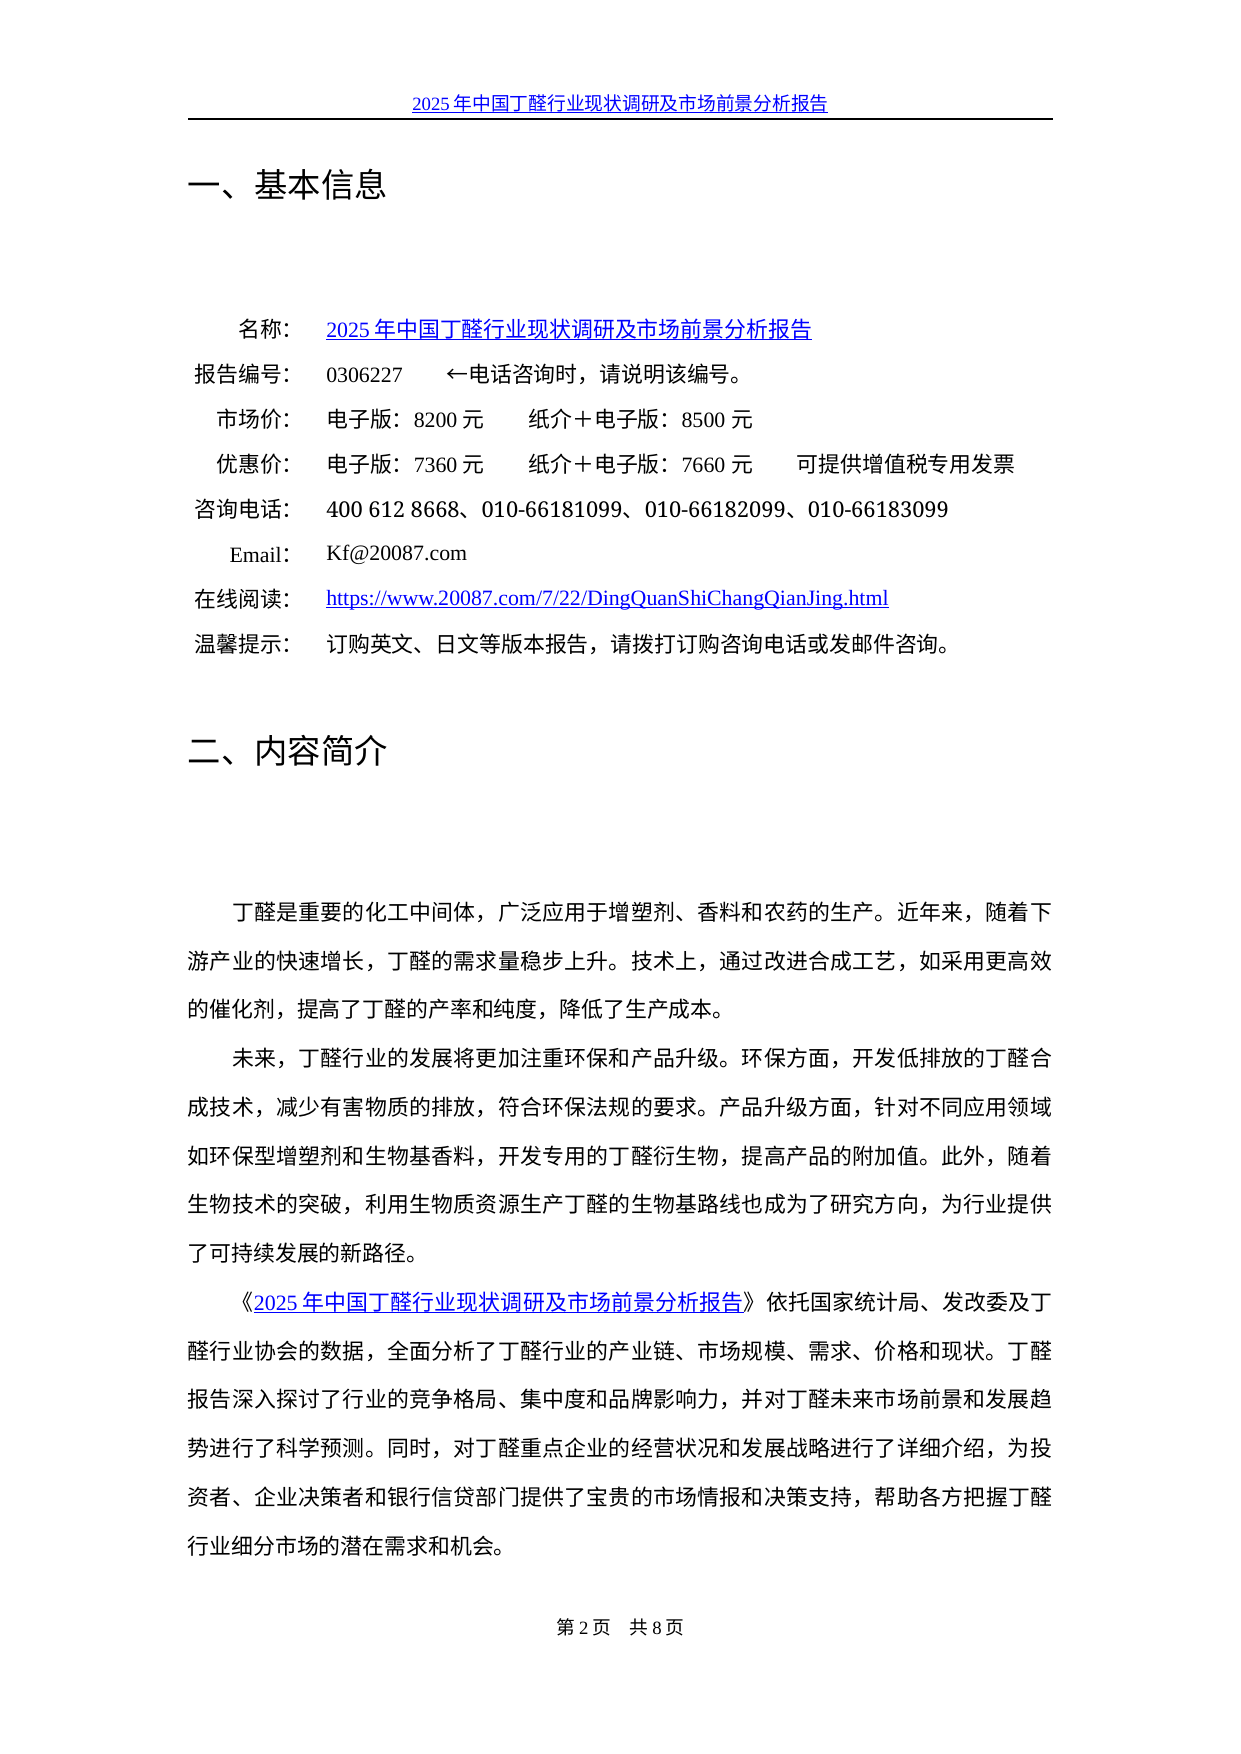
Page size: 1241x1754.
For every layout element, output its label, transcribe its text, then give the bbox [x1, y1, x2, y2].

table_cell 电子版：8200 元 纸介＋电子版：8500 元 [315, 402, 1073, 447]
table_cell 优惠价： [167, 447, 315, 492]
table_cell 温馨提示： [167, 627, 315, 672]
title 二、内容简介 [187, 717, 1053, 782]
table_cell 报告编号： [167, 357, 315, 402]
table_cell 咨询电话： [167, 492, 315, 537]
table_cell [315, 582, 1073, 627]
table_header 名称： [167, 312, 315, 357]
table_cell 订购英文、日文等版本报告，请拨打订购咨询电话或发邮件咨询。 [315, 627, 1073, 672]
table_cell 电子版：7360 元 纸介＋电子版：7660 元 可提供增值税专用发票 [315, 447, 1073, 492]
table_cell 0306227 ←电话咨询时，请说明该编号。 [315, 357, 1073, 402]
table_cell 400 612 8668、010-66181099、010-66182099、010-66183099 [315, 492, 1073, 537]
table_cell Email： [167, 537, 315, 582]
table_header 2025年中国丁醛行业现状调研及市场前景分析报告 [315, 312, 1073, 357]
table_cell 在线阅读： [167, 582, 315, 627]
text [187, 894, 1053, 1561]
title 一、基本信息 [187, 150, 1053, 215]
table_cell Kf@20087.com [315, 537, 1073, 582]
table_cell 市场价： [167, 402, 315, 447]
